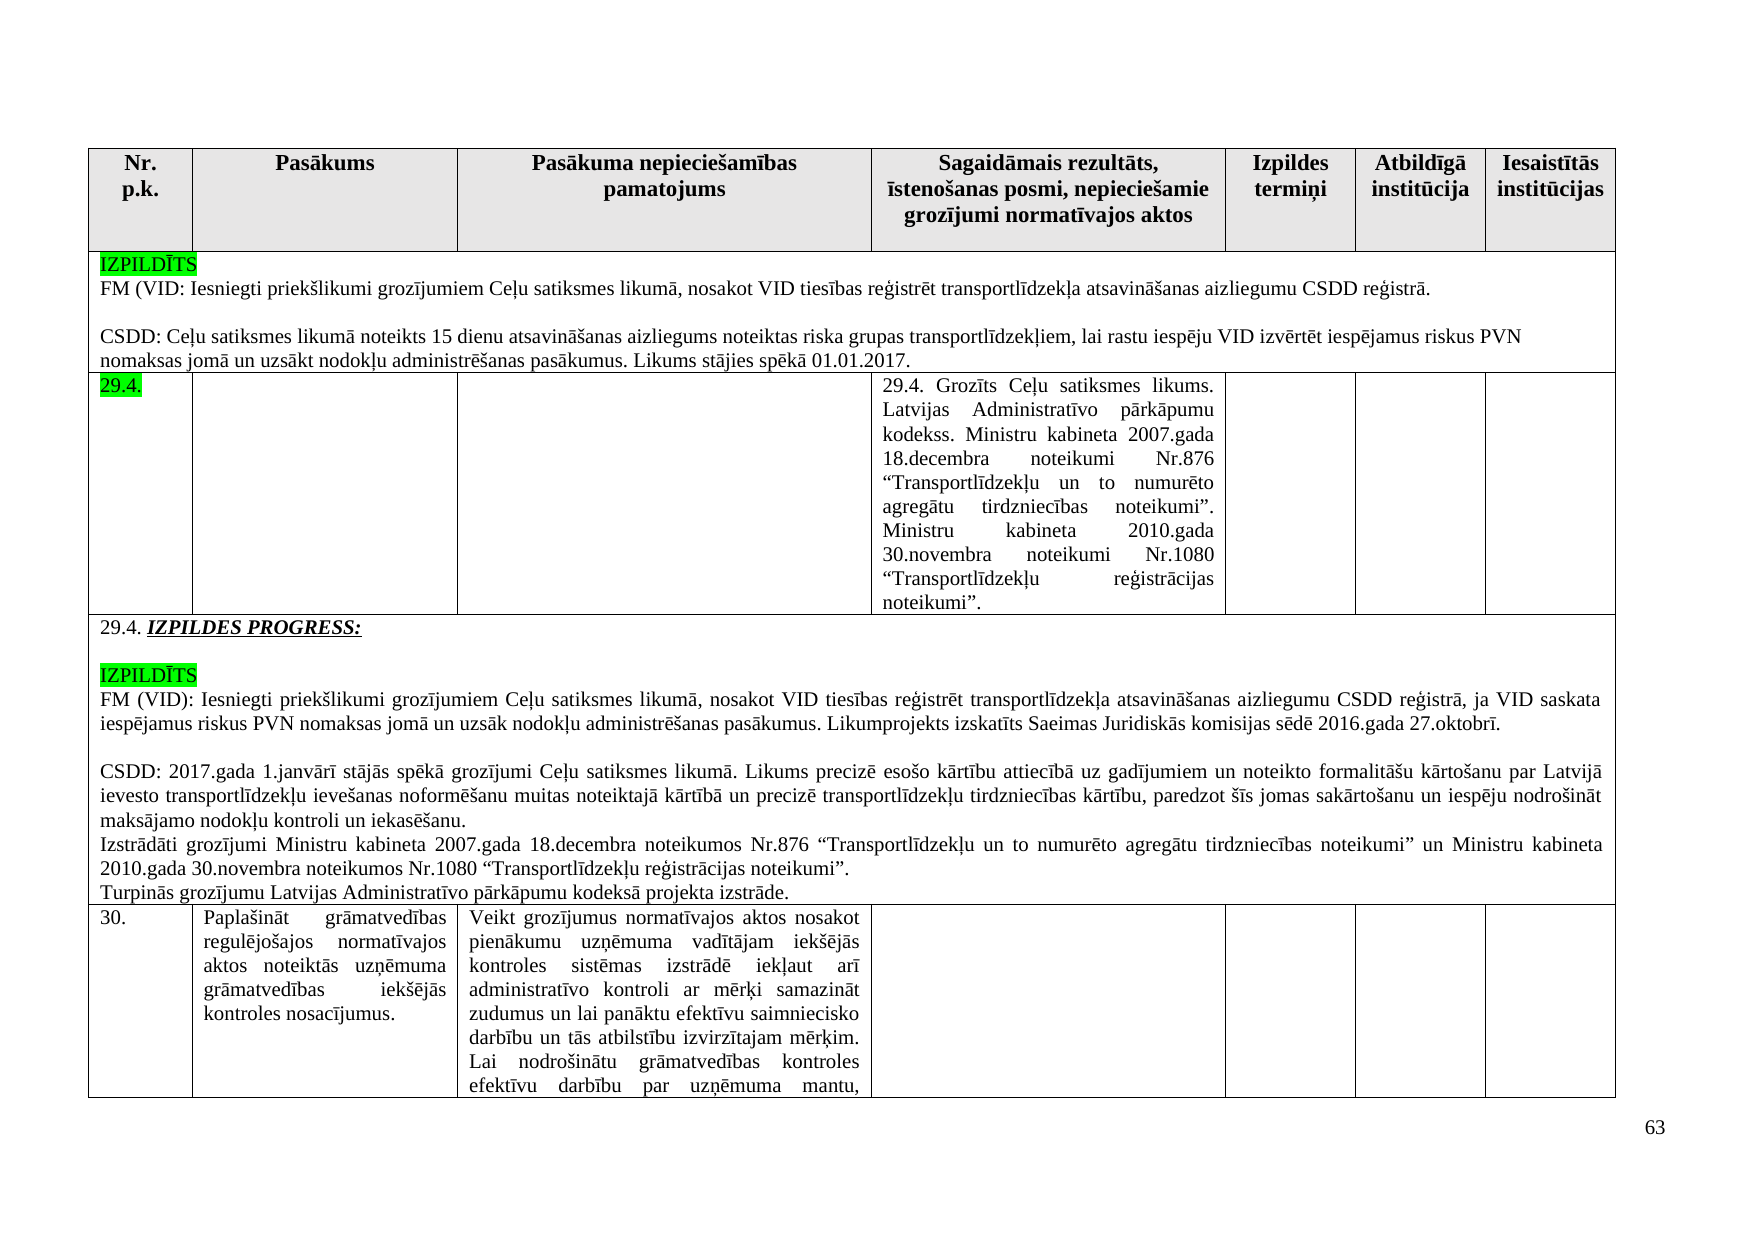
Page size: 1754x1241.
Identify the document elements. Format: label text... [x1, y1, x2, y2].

table_cell [89, 905, 192, 1097]
table_cell 29.4. Grozīts Ceļu satiksmes likums. Latvijas Administratīvo pārkāpumu kodekss. Ministru kabineta 2007.gada 18.decembra noteikumi Nr.876 “Transportlīdzekļu un to numurēto agregātu tirdzniecības noteikumi”. Ministru kabineta 2010.gada 30.novembra noteikumi Nr.1080 “Transportlīdzekļu reģistrācijas noteikumi”. [872, 373, 1225, 614]
table_cell 29.4. IZPILDES PROGRESS: IZPILDĪTS FM (VID): Iesniegti priekšlikumi grozījumiem Ceļu satiksmes likumā, nosakot VID tiesības reģistrēt transportlīdzekļa atsavināšanas aizliegumu CSDD reģistrā, ja VID saskata iespējamus riskus PVN nomaksas jomā un uzsāk nodokļu administrēšanas pasākumus. Likumprojekts izskatīts Saeimas Juridiskās komisijas sēdē 2016.gada 27.oktobrī. CSDD: 2017.gada 1.janvārī stājās spēkā grozījumi Ceļu satiksmes likumā. Likums precizē esošo kārtību attiecībā uz gadījumiem un noteikto formalitāšu kārtošanu par Latvijā ievesto transportlīdzekļu ievešanas noformēšanu muitas noteiktajā kārtībā un precizē transportlīdzekļu tirdzniecības kārtību, paredzot šīs jomas sakārtošanu un iespēju nodrošināt maksājamo nodokļu kontroli un iekasēšanu. Izstrādāti grozījumi Ministru kabineta 2007.gada 18.decembra noteikumos Nr.876 “Transportlīdzekļu un to numurēto agregātu tirdzniecības noteikumi” un Ministru kabineta 2010.gada 30.novembra noteikumos Nr.1080 “Transportlīdzekļu reģistrācijas noteikumi”. Turpinās grozījumu Latvijas Administratīvo pārkāpumu kodeksā projekta izstrāde. [89, 615, 1615, 904]
table_cell [872, 905, 1225, 1097]
table_cell [1486, 373, 1615, 614]
table_header Sagaidāmais rezultāts, īstenošanas posmi, nepieciešamie grozījumi normatīvajos aktos [872, 149, 1225, 251]
table_cell Paplašināt grāmatvedības regulējošajos normatīvajos aktos noteiktās uzņēmuma grāmatvedības iekšējās kontroles nosacījumus. [193, 905, 457, 1097]
table_cell 29.4. [89, 373, 192, 614]
table_cell [1356, 905, 1485, 1097]
table_cell [1226, 905, 1355, 1097]
table_header Pasākums [193, 149, 457, 251]
table_cell [1486, 905, 1615, 1097]
table_header Pasākuma nepieciešamības pamatojums [458, 149, 871, 251]
table_cell [458, 373, 871, 614]
table_cell [1356, 373, 1485, 614]
table_header Atbildīgā institūcija [1356, 149, 1485, 251]
table_header Izpildes termiņi [1226, 149, 1355, 251]
table_header Nr. p.k. [89, 149, 192, 251]
table_header Iesaistītās institūcijas [1486, 149, 1615, 251]
table_cell [193, 373, 457, 614]
table_cell [1226, 373, 1355, 614]
